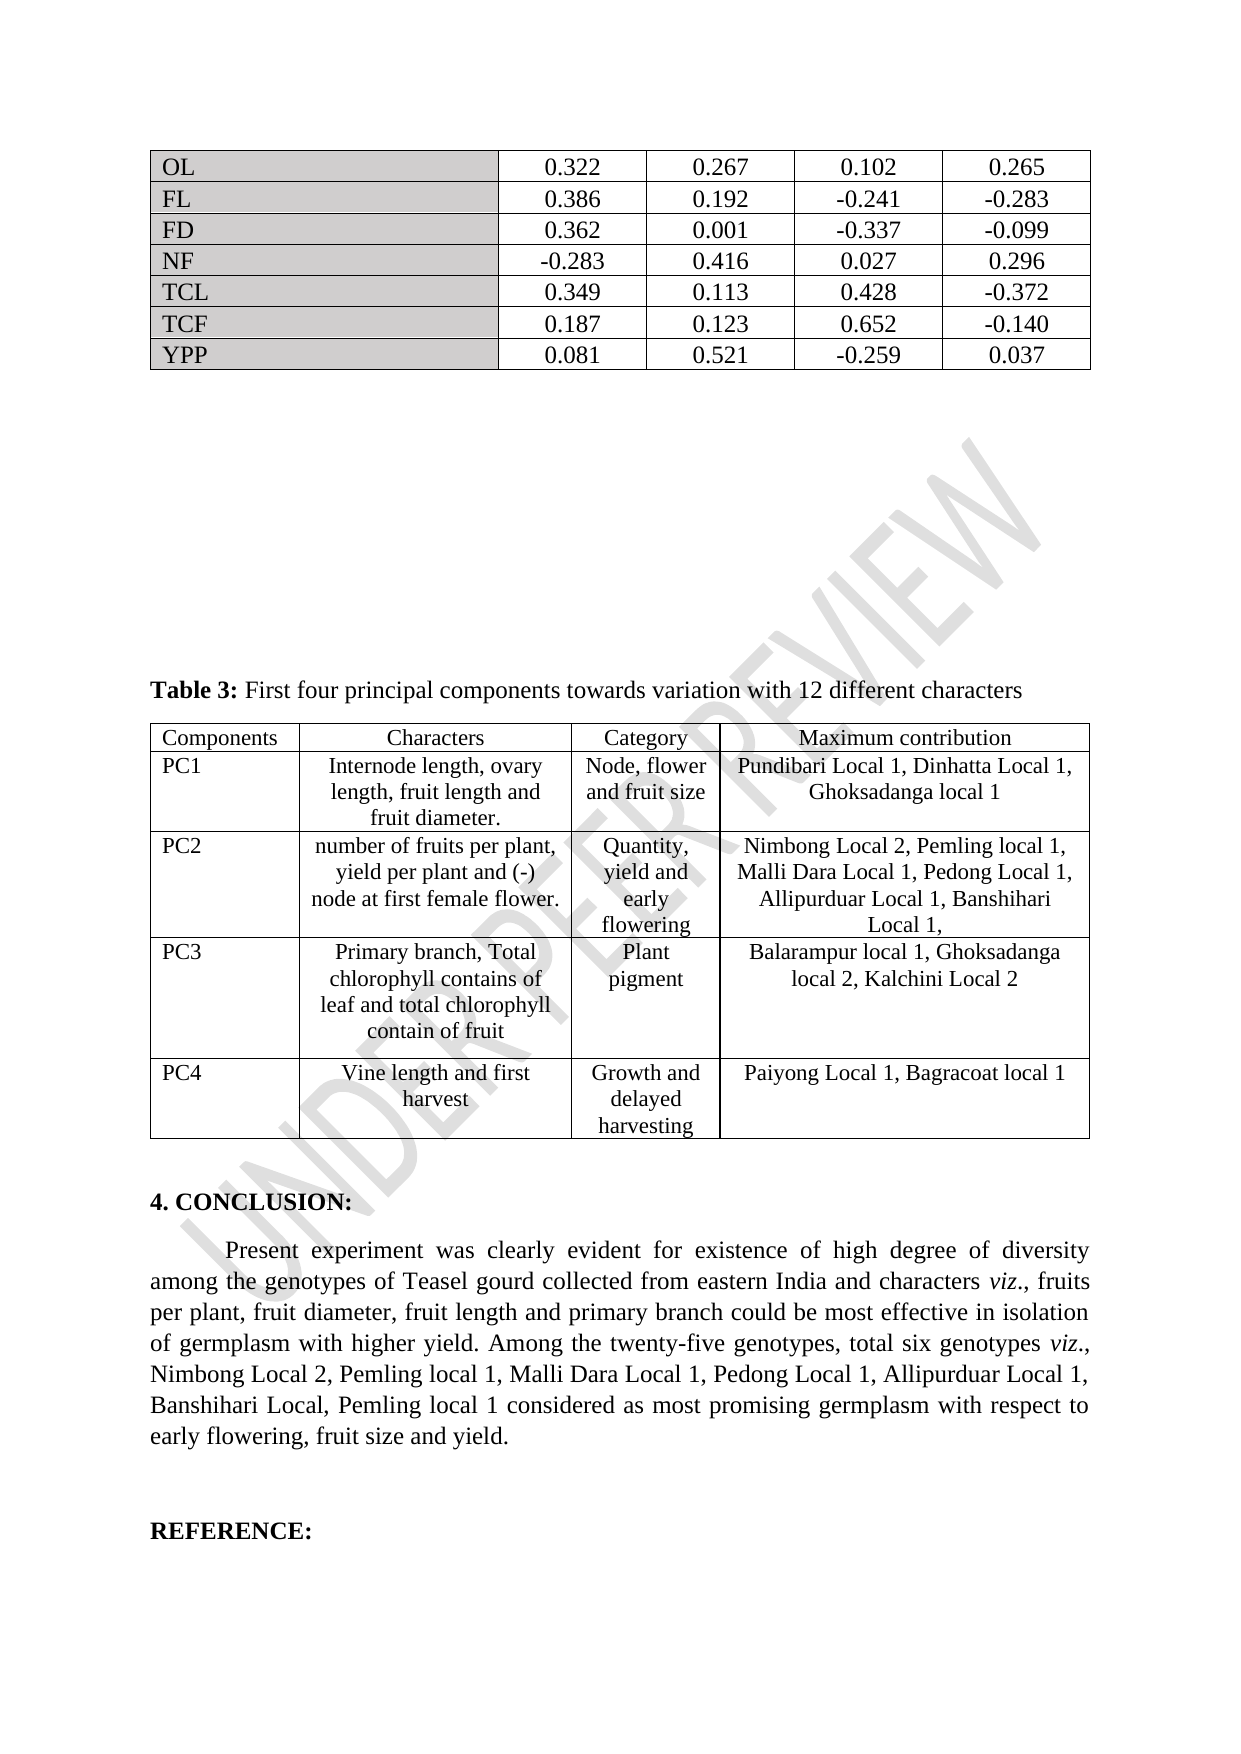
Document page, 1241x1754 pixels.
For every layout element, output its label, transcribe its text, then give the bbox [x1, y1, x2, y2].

table_header Characters [300, 724, 571, 751]
table_header Components [151, 724, 299, 751]
table_cell PC1 [151, 752, 299, 831]
table_cell FD [151, 214, 498, 244]
table_cell 0.001 [647, 214, 794, 244]
table_cell PC4 [151, 1059, 299, 1138]
text REFERENCE: [150, 1516, 1090, 1545]
table_cell Balarampur local 1, Ghoksadanga local 2, Kalchini Local 2 [721, 938, 1089, 1058]
table_cell 0.362 [499, 214, 646, 244]
table_cell -0.099 [943, 214, 1090, 244]
table_cell TCF [151, 307, 498, 337]
table_header Maximum contribution [721, 724, 1089, 751]
table_cell Paiyong Local 1, Bagracoat local 1 [721, 1059, 1089, 1138]
table_cell Growth and delayed harvesting [572, 1059, 719, 1138]
table_cell -0.140 [943, 307, 1090, 337]
table_cell YPP [151, 339, 498, 369]
table_cell PC2 [151, 832, 299, 937]
table_cell -0.283 [943, 182, 1090, 212]
table_cell 0.187 [499, 307, 646, 337]
table_cell 0.416 [647, 245, 794, 275]
table_cell 0.265 [943, 151, 1090, 181]
table_cell Pundibari Local 1, Dinhatta Local 1, Ghoksadanga local 1 [721, 752, 1089, 831]
table_cell Vine length and first harvest [300, 1059, 571, 1138]
table_cell 0.113 [647, 276, 794, 306]
table_cell 0.428 [795, 276, 942, 306]
table_cell 0.296 [943, 245, 1090, 275]
text Present experiment was clearly evident for existence of high degree of diversity among the genotypes of Teasel gourd collected from eastern India and characters viz., fruits per plant, fruit diameter, fruit length and primary branch could be most effective in isolation of germplasm with higher yield. Among the twenty-five genotypes, total six genotypes viz., Nimbong Local 2, Pemling local 1, Malli Dara Local 1, Pedong Local 1, Allipurduar Local 1, Banshihari Local, Pemling local 1 considered as most promising germplasm with respect to early flowering, fruit size and yield. [150, 1235, 1090, 1450]
table_cell 0.027 [795, 245, 942, 275]
table_cell Internode length, ovary length, fruit length and fruit diameter. [300, 752, 571, 831]
table_cell 0.322 [499, 151, 646, 181]
table_cell TCL [151, 276, 498, 306]
table_cell Node, flower and fruit size [572, 752, 719, 831]
table_cell -0.259 [795, 339, 942, 369]
table_cell FL [151, 182, 498, 212]
table_cell -0.372 [943, 276, 1090, 306]
table_cell Quantity, yield and early flowering [572, 832, 719, 937]
table_cell OL [151, 151, 498, 181]
text 4. CONCLUSION: [150, 1187, 1090, 1216]
table_cell -0.283 [499, 245, 646, 275]
table_cell 0.386 [499, 182, 646, 212]
table_cell 0.652 [795, 307, 942, 337]
table_cell 0.037 [943, 339, 1090, 369]
table_cell NF [151, 245, 498, 275]
text Table 3: First four principal components towards variation with 12 different characters [150, 676, 1090, 704]
table_header Category [572, 724, 719, 751]
table_cell PC3 [151, 938, 299, 1058]
table_cell number of fruits per plant, yield per plant and (-) node at first female flower. [300, 832, 571, 937]
table_cell 0.123 [647, 307, 794, 337]
table_cell -0.241 [795, 182, 942, 212]
table_cell 0.081 [499, 339, 646, 369]
table_cell 0.192 [647, 182, 794, 212]
table_cell Plant pigment [572, 938, 719, 1058]
table_cell Primary branch, Total chlorophyll contains of leaf and total chlorophyll contain of fruit [300, 938, 571, 1058]
table_cell 0.349 [499, 276, 646, 306]
table_cell 0.267 [647, 151, 794, 181]
table_cell -0.337 [795, 214, 942, 244]
table_cell 0.102 [795, 151, 942, 181]
table_cell 0.521 [647, 339, 794, 369]
table_cell Nimbong Local 2, Pemling local 1, Malli Dara Local 1, Pedong Local 1, Allipurduar Local 1, Banshihari Local 1, [721, 832, 1089, 937]
